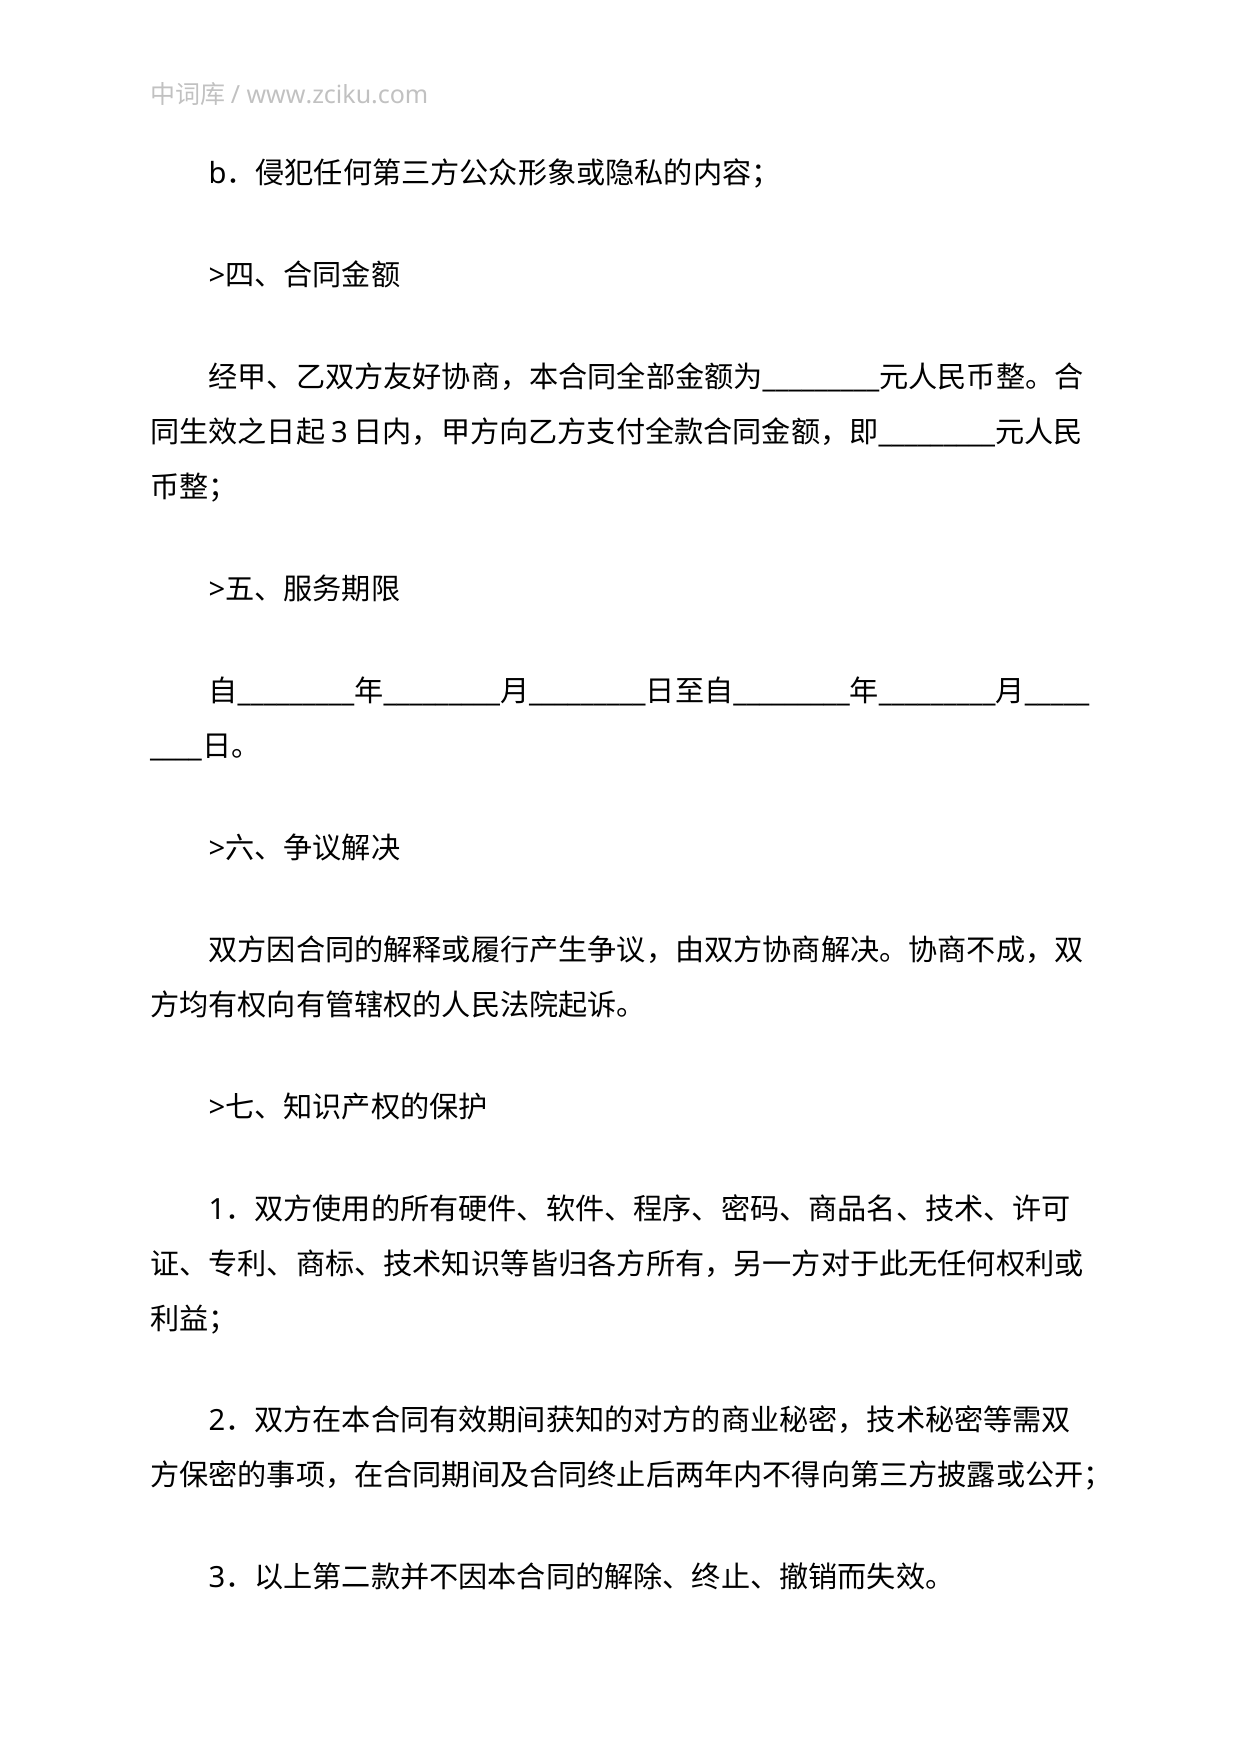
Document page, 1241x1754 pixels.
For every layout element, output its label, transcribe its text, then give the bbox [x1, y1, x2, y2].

text 2．双方在本合同有效期间获知的对方的商业秘密，技术秘密等需双方保密的事项，在合同期间及合同终止后两年内不得向第三方披露或公开； [150, 1397, 1090, 1494]
text 1．双方使用的所有硬件、软件、程序、密码、商品名、技术、许可证、专利、商标、技术知识等皆归各方所有，另一方对于此无任何权利或利益； [150, 1185, 1090, 1337]
text >四、合同金额 [150, 252, 1090, 294]
text b．侵犯任何第三方公众形象或隐私的内容； [150, 150, 1090, 192]
text >五、服务期限 [150, 566, 1090, 608]
text 经甲、乙双方友好协商，本合同全部金额为_________元人民币整。合同生效之日起3日内，甲方向乙方支付全款合同金额，即_________元人民币整； [150, 354, 1090, 506]
text 双方因合同的解释或履行产生争议，由双方协商解决。协商不成，双方均有权向有管辖权的人民法院起诉。 [150, 927, 1090, 1024]
text >六、争议解决 [150, 825, 1090, 867]
text >七、知识产权的保护 [150, 1083, 1090, 1126]
text 自_________年_________月_________日至自_________年_________月_________日。 [150, 668, 1090, 765]
text 3．以上第二款并不因本合同的解除、终止、撤销而失效。 [150, 1554, 1090, 1596]
